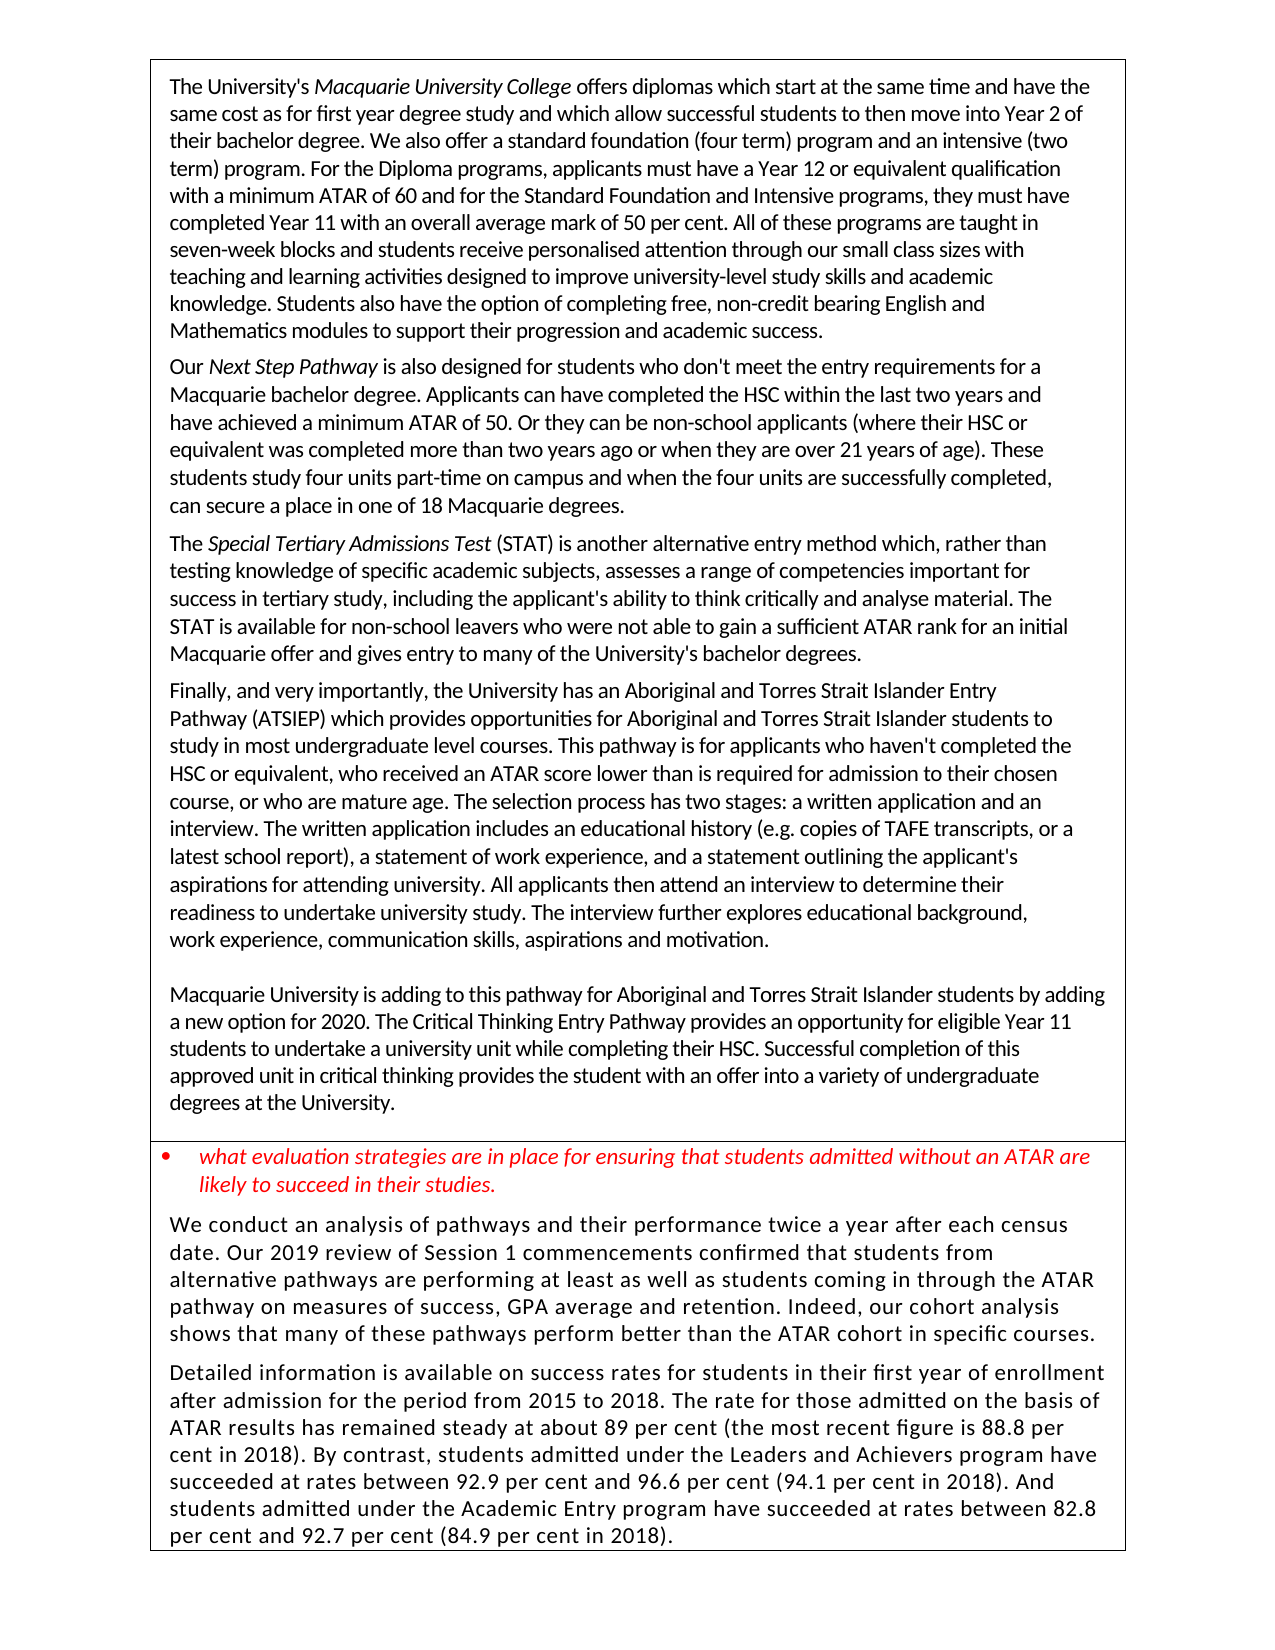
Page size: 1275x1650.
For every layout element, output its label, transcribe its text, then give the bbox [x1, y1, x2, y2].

table_cell The University's Macquarie University College offers diplomas which start at the same time and have the same cost as for first year degree study and which allow successful students to then move into Year 2 of their bachelor degree. We also offer a standard foundation (four term) program and an intensive (two term) program. For the Diploma programs, applicants must have a Year 12 or equivalent qualification with a minimum ATAR of 60 and for the Standard Foundation and Intensive programs, they must have completed Year 11 with an overall average mark of 50 per cent. All of these programs are taught in seven-week blocks and students receive personalised attention through our small class sizes with teaching and learning activities designed to improve university-level study skills and academic knowledge. Students also have the option of completing free, non-credit bearing English and Mathematics modules to support their progression and academic success. Our Next Step Pathway is also designed for students who don't meet the entry requirements for a Macquarie bachelor degree. Applicants can have completed the HSC within the last two years and have achieved a minimum ATAR of 50. Or they can be non-school applicants (where their HSC or equivalent was completed more than two years ago or when they are over 21 years of age). These students study four units part-time on campus and when the four units are successfully completed, can secure a place in one of 18 Macquarie degrees. The Special Tertiary Admissions Test (STAT) is another alternative entry method which, rather than testing knowledge of specific academic subjects, assesses a range of competencies important for success in tertiary study, including the applicant's ability to think critically and analyse material. The STAT is available for non-school leavers who were not able to gain a sufficient ATAR rank for an initial Macquarie offer and gives entry to many of the University's bachelor degrees. Finally, and very importantly, the University has an Aboriginal and Torres Strait Islander Entry Pathway (ATSIEP) which provides opportunities for Aboriginal and Torres Strait Islander students to study in most undergraduate level courses. This pathway is for applicants who haven't completed the HSC or equivalent, who received an ATAR score lower than is required for admission to their chosen course, or who are mature age. The selection process has two stages: a written application and an interview. The written application includes an educational history (e.g. copies of TAFE transcripts, or a latest school report), a statement of work experience, and a statement outlining the applicant's aspirations for attending university. All applicants then attend an interview to determine their readiness to undertake university study. The interview further explores educational background, work experience, communication skills, aspirations and motivation. Macquarie University is adding to this pathway for Aboriginal and Torres Strait Islander students by adding a new option for 2020. The Critical Thinking Entry Pathway provides an opportunity for eligible Year 11 students to undertake a university unit while completing their HSC. Successful completion of this approved unit in critical thinking provides the student with an offer into a variety of undergraduate degrees at the University. [151, 60, 1125, 1141]
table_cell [151, 1142, 1125, 1549]
